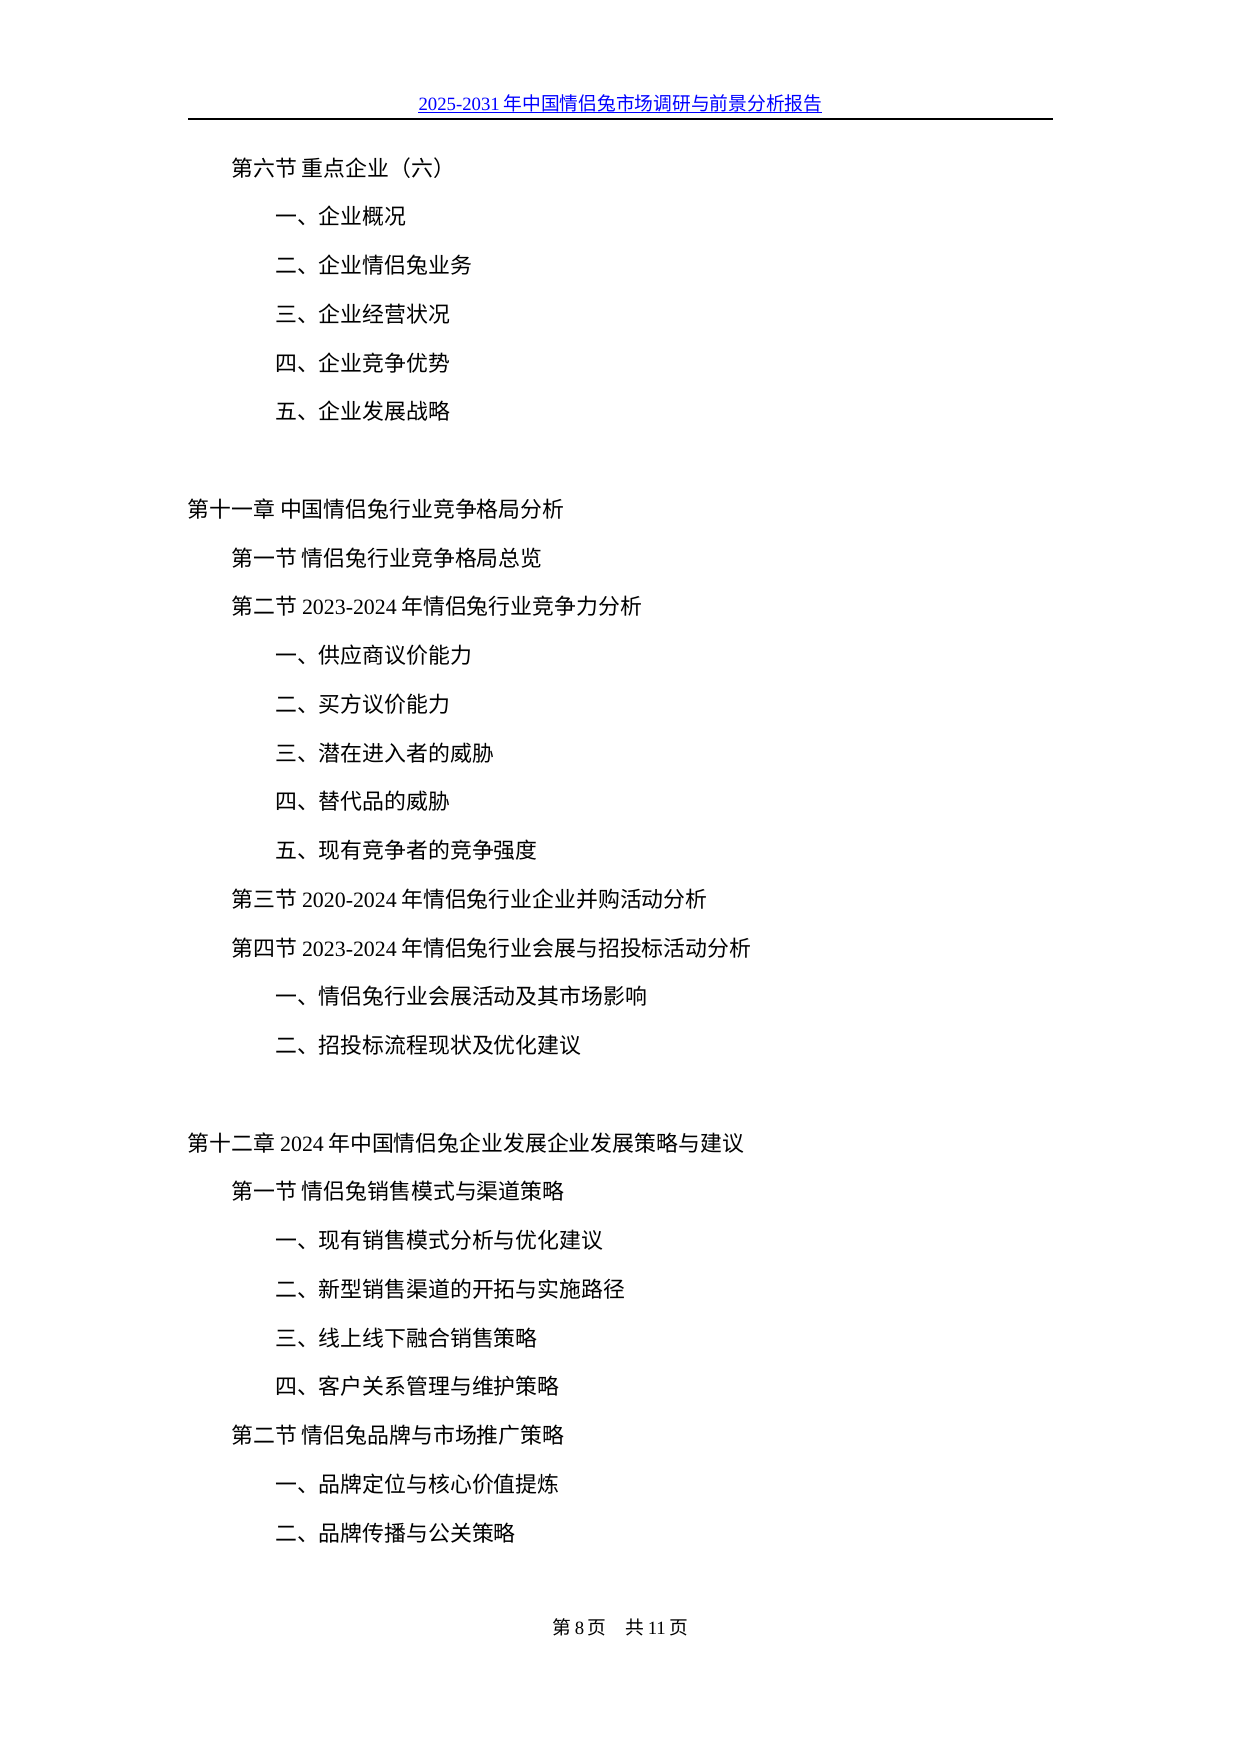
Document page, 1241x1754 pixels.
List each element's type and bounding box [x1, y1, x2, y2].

text [187, 150, 1053, 1548]
